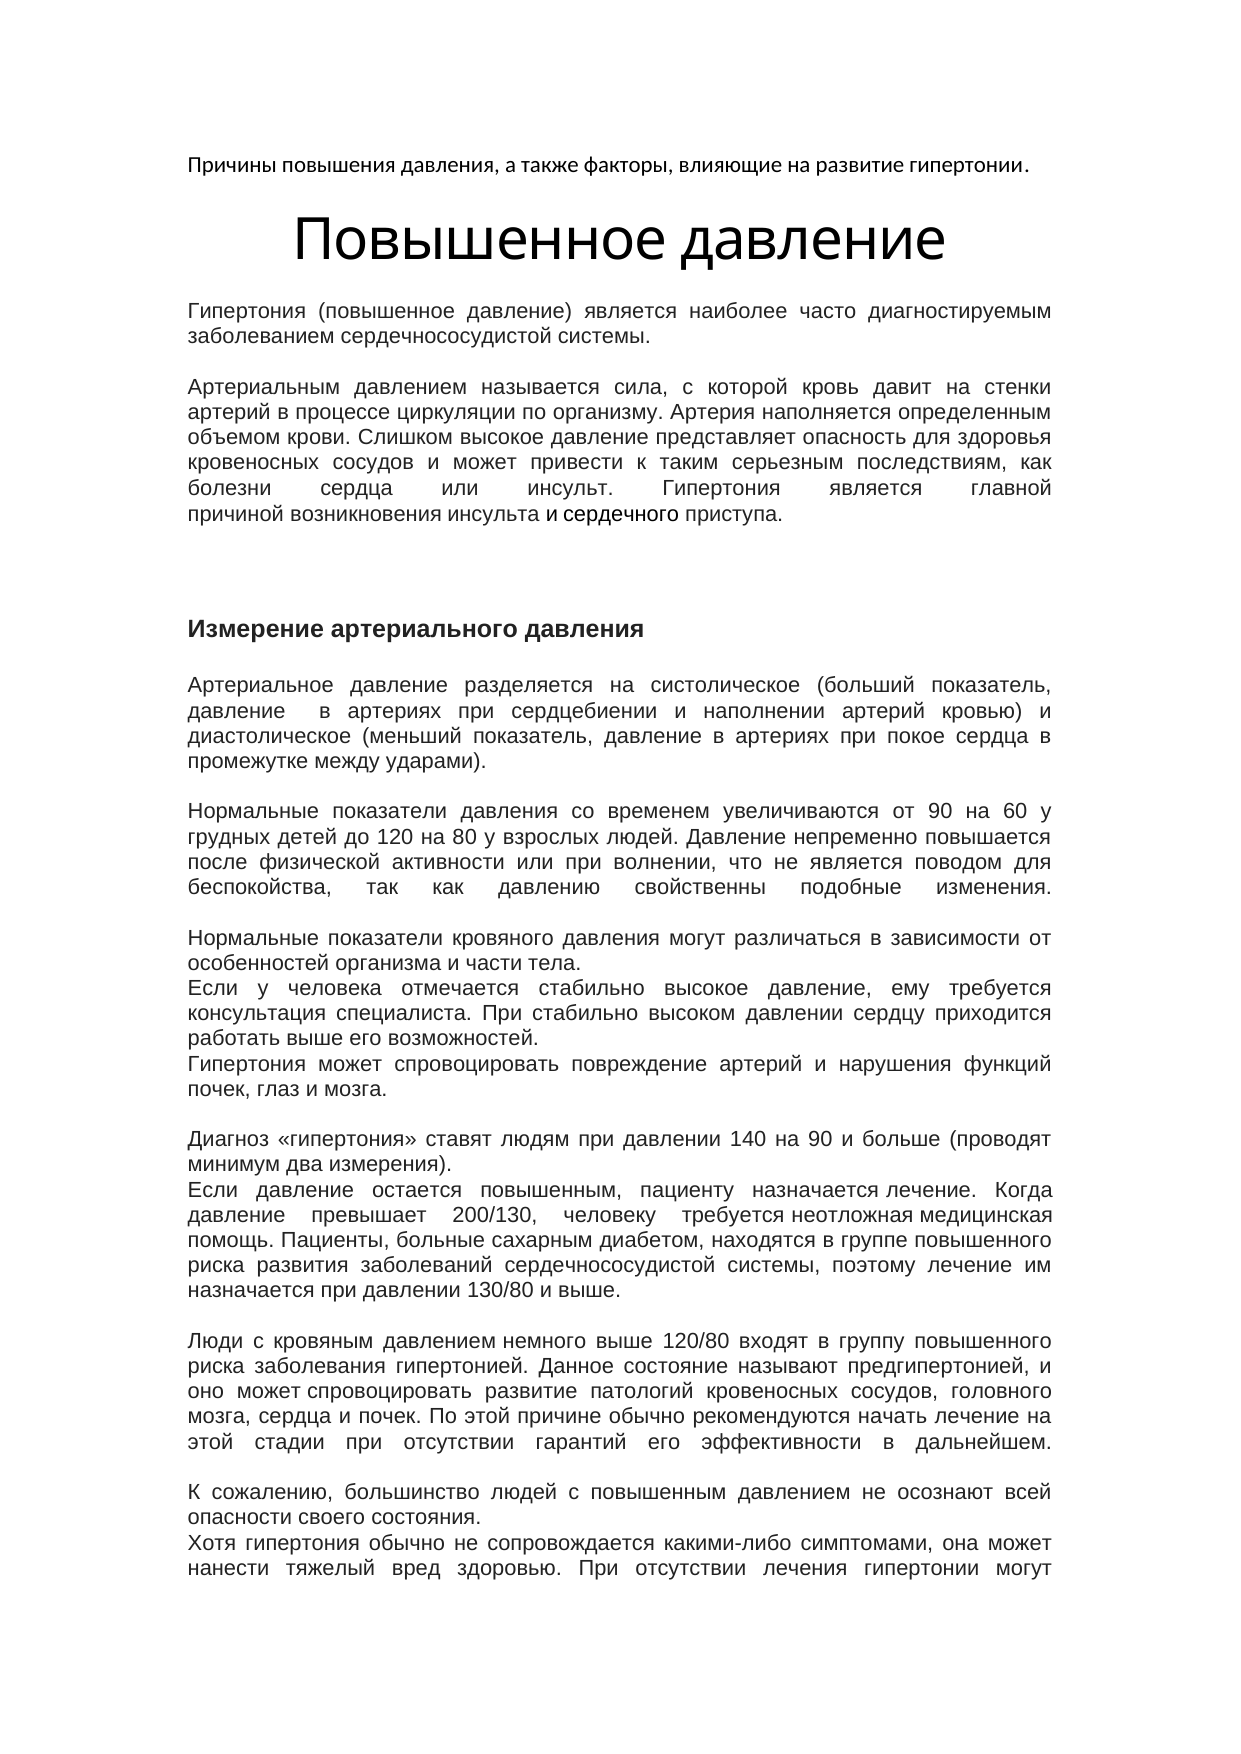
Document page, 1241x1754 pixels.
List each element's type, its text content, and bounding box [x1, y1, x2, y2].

text Если у человека отмечается стабильно высокое давление, ему требуется консультация специалиста. При стабильно высоком давлении сердцу приходится работать выше его возможностей. [187, 975, 1053, 1050]
text Диагноз «гипертония» ставят людям при давлении 140 на 90 и больше (проводят минимум два измерения). [187, 1101, 1053, 1176]
text Гипертония может спровоцировать повреждение артерий и нарушения функций почек, глаз и мозга. [187, 1050, 1053, 1101]
text Нормальные показатели давления со временем увеличиваются от 90 на 60 у грудных детей до 120 на 80 у взрослых людей. Давление непременно повышается после физической активности или при волнении, что не является поводом для беспокойства, так как давлению свойственны подобные изменения. Нормальные показатели кровяного давления могут различаться в зависимости от особенностей организма и части тела. [187, 773, 1053, 975]
text Гипертония (повышенное давление) является наиболее часто диагностируемым заболеванием сердечнососудистой системы. [187, 276, 1053, 348]
text Измерение артериального давления [187, 582, 1053, 643]
text Артериальное давление разделяется на систолическое (больший показатель, давление в артериях при сердцебиении и наполнении артерий кровью) и диастолическое (меньший показатель, давление в артериях при покое сердца в промежутке между ударами). [187, 672, 1053, 773]
text Артериальным давлением называется сила, с которой кровь давит на стенки артерий в процессе циркуляции по организму. Артерия наполняется определенным объемом крови. Слишком высокое давление представляет опасность для здоровья кровеносных сосудов и может привести к таким серьезным последствиям, как болезни сердца или инсульт. Гипертония является главной причиной возникновения инсульта и сердечного приступа. [187, 348, 1053, 553]
text Причины повышения давления, а также факторы, влияющие на развитие гипертонии. [187, 150, 1053, 178]
title Повышенное давление [187, 197, 1053, 276]
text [187, 1529, 1053, 1580]
text Если давление остается повышенным, пациенту назначается лечение. Когда давление превышает 200/130, человеку требуется неотложная медицинская помощь. Пациенты, больные сахарным диабетом, находятся в группе повышенного риска развития заболеваний сердечнососудистой системы, поэтому лечение им назначается при давлении 130/80 и выше. [187, 1176, 1053, 1302]
text Люди с кровяным давлением немного выше 120/80 входят в группу повышенного риска заболевания гипертонией. Данное состояние называют предгипертонией, и оно может спровоцировать развитие патологий кровеносных сосудов, головного мозга, сердца и почек. По этой причине обычно рекомендуются начать лечение на этой стадии при отсутствии гарантий его эффективности в дальнейшем. К сожалению, большинство людей с повышенным давлением не осознают всей опасности своего состояния. [187, 1302, 1053, 1529]
